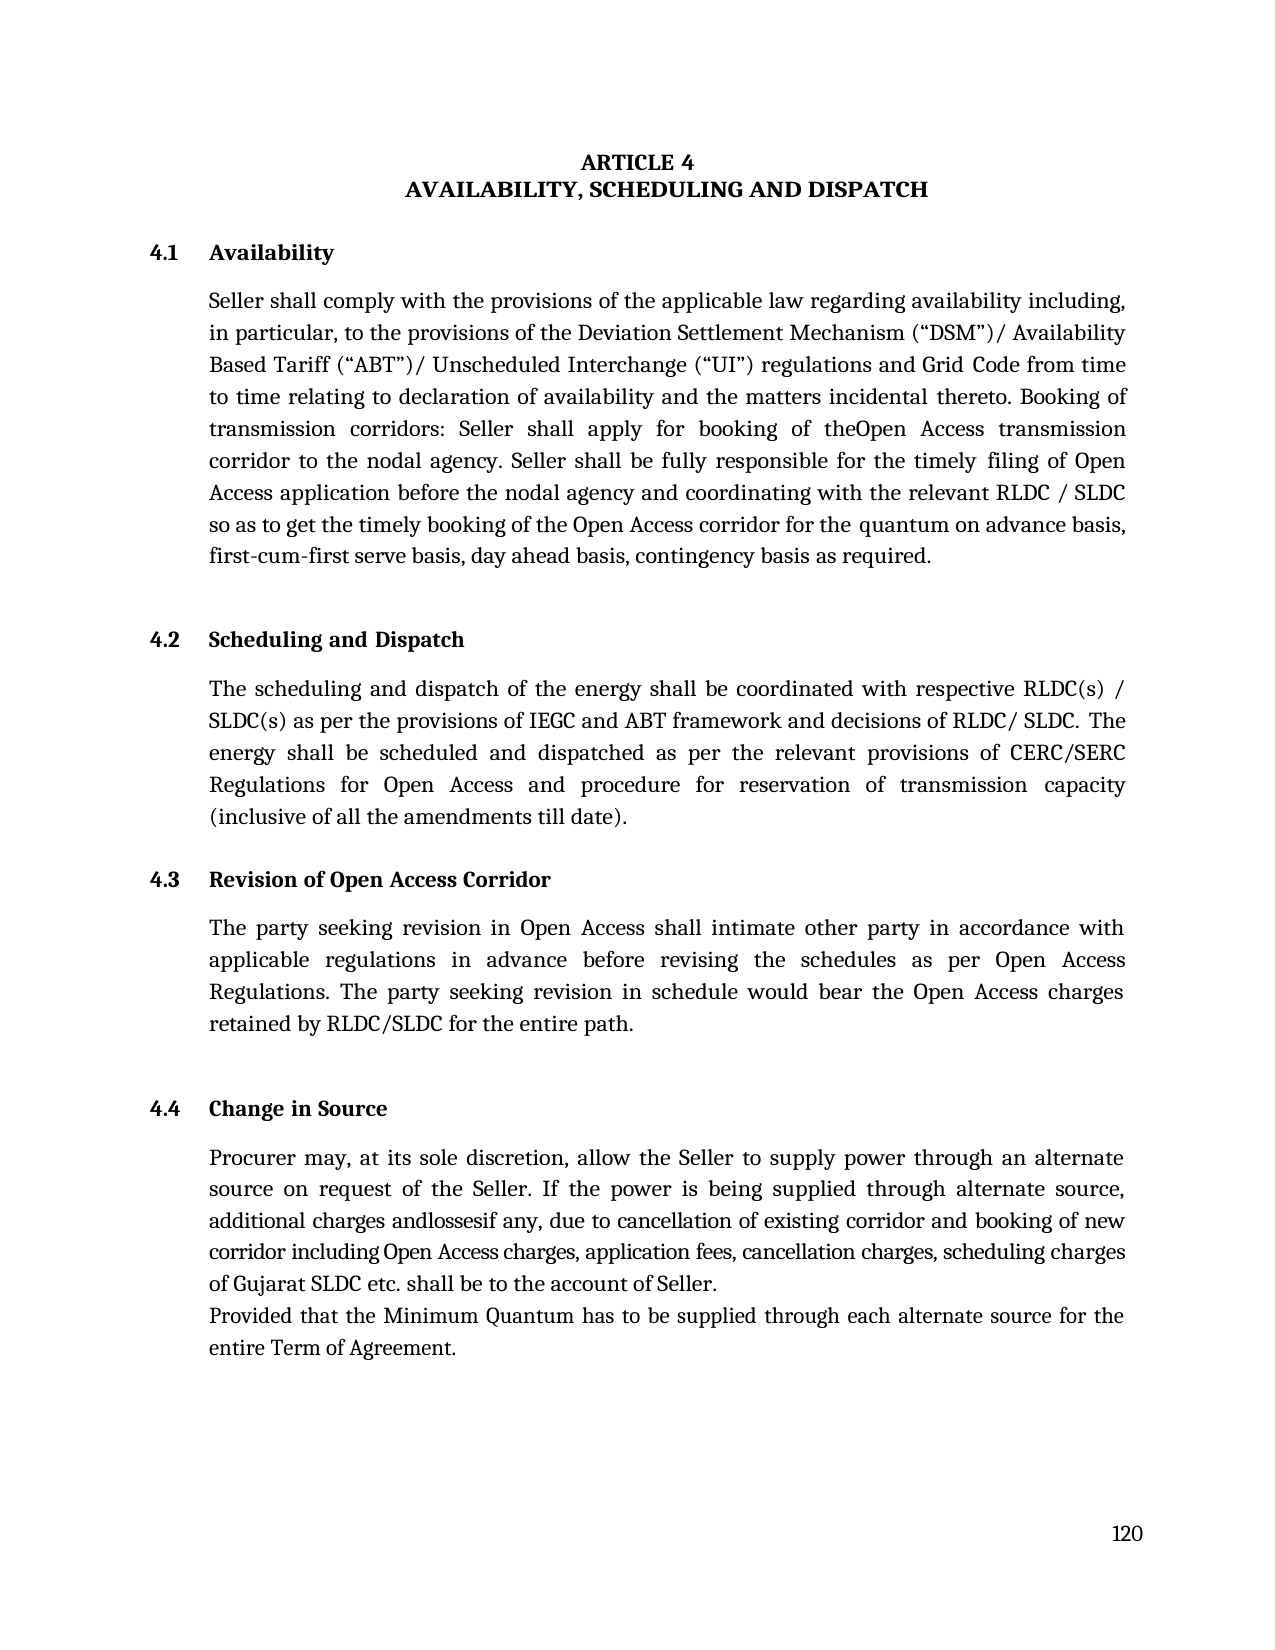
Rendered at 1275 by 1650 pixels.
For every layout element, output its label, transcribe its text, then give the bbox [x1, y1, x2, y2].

subtitle Change in Source [150, 1096, 1244, 1122]
text AVAILABILITY, SCHEDULING AND DISPATCH [170, 177, 1163, 203]
text Seller shall comply with the provisions of the applicable law regarding availability including, in particular, to the provisions of the Deviation Settlement Mechanism (“DSM”)/ Availability Based Tariff (“ABT”)/ Unscheduled Interchange (“UI”) regulations and Grid Code from time to time relating to declaration of availability and the matters incidental thereto. Booking of transmission corridors: Seller shall apply for booking of theOpen Access transmission corridor to the nodal agency. Seller shall be fully responsible for the timely filing of Open Access application before the nodal agency and coordinating with the relevant RLDC / SLDC so as to get the timely booking of the Open Access corridor for the quantum on advance basis, first-cum-first serve basis, day ahead basis, contingency basis as required. [209, 288, 1126, 569]
subtitle Availability [150, 240, 1244, 266]
text The scheduling and dispatch of the energy shall be coordinated with respective RLDC(s) / SLDC(s) as per the provisions of IEGC and ABT framework and decisions of RLDC/ SLDC. The energy shall be scheduled and dispatched as per the relevant provisions of CERC/SERC Regulations for Open Access and procedure for reservation of transmission capacity (inclusive of all the amendments till date). [209, 676, 1126, 830]
text The party seeking revision in Open Access shall intimate other party in accordance with applicable regulations in advance before revising the schedules as per Open Access Regulations. The party seeking revision in schedule would bear the Open Access charges retained by RLDC/SLDC for the entire path. [209, 915, 1126, 1037]
text Procurer may, at its sole discretion, allow the Seller to supply power through an alternate source on request of the Seller. If the power is being supplied through alternate source, additional charges andlossesif any, due to cancellation of existing corridor and booking of new corridor including Open Access charges, application fees, cancellation charges, scheduling charges of Gujarat SLDC etc. shall be to the account of Seller. [209, 1144, 1126, 1297]
subtitle Scheduling and Dispatch [150, 627, 1244, 653]
text Provided that the Minimum Quantum has to be supplied through each alternate source for the entire Term of Agreement. [209, 1303, 1125, 1361]
subtitle Revision of Open Access Corridor [150, 866, 1244, 893]
subtitle ARTICLE 4 [143, 150, 1132, 176]
